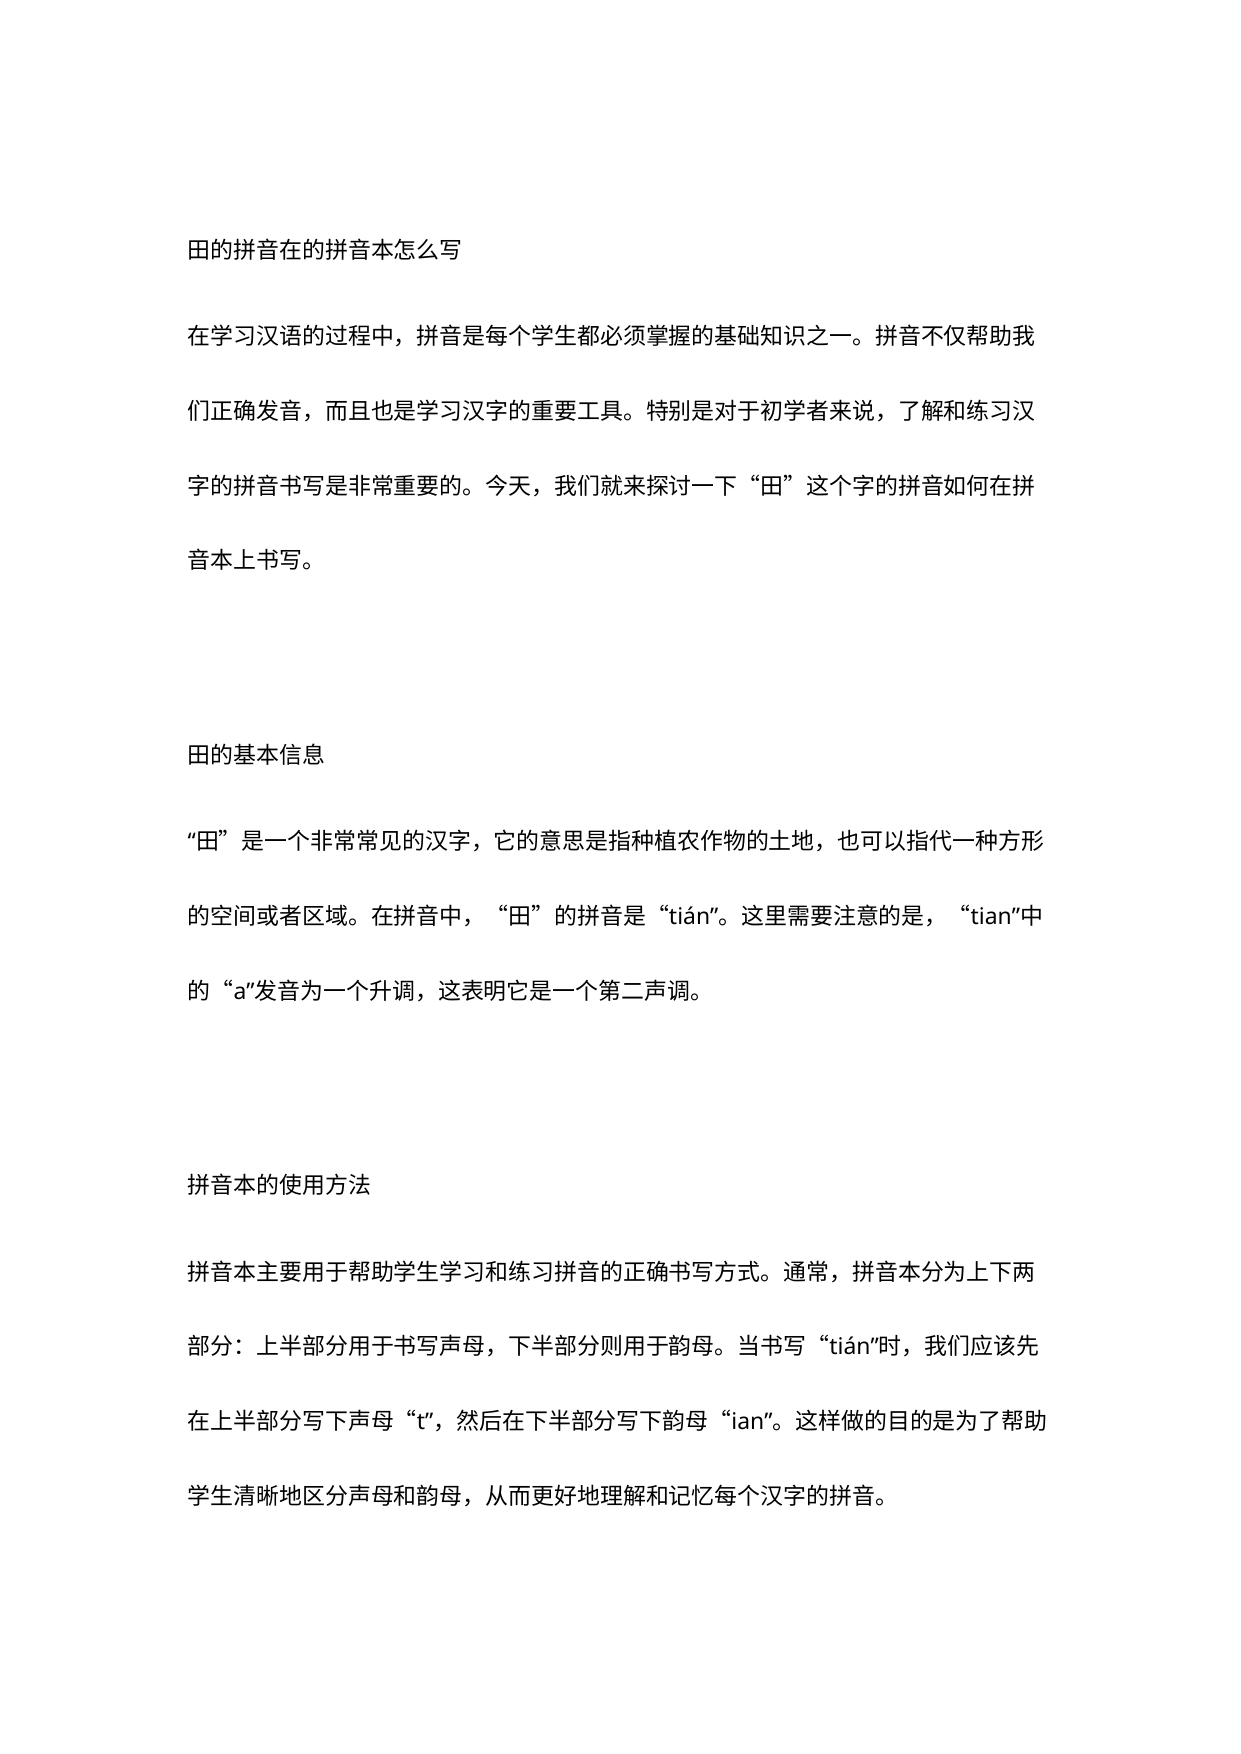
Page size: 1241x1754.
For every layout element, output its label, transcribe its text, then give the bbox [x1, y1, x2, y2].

text 拼音本主要用于帮助学生学习和练习拼音的正确书写方式。通常，拼音本分为上下两部分：上半部分用于书写声母，下半部分则用于韵母。当书写“tián”时，我们应该先在上半部分写下声母“t”，然后在下半部分写下韵母“ian”。这样做的目的是为了帮助学生清晰地区分声母和韵母，从而更好地理解和记忆每个汉字的拼音。 [187, 1238, 1053, 1527]
text 拼音本的使用方法 [187, 1151, 1053, 1216]
text 在学习汉语的过程中，拼音是每个学生都必须掌握的基础知识之一。拼音不仅帮助我们正确发音，而且也是学习汉字的重要工具。特别是对于初学者来说，了解和练习汉字的拼音书写是非常重要的。今天，我们就来探讨一下“田”这个字的拼音如何在拼音本上书写。 [187, 302, 1053, 591]
text 田的基本信息 [187, 721, 1053, 786]
text 田的拼音在的拼音本怎么写 [187, 216, 1053, 281]
text “田”是一个非常常见的汉字，它的意思是指种植农作物的土地，也可以指代一种方形的空间或者区域。在拼音中，“田”的拼音是“tián”。这里需要注意的是，“tian”中的“a”发音为一个升调，这表明它是一个第二声调。 [187, 807, 1053, 1022]
